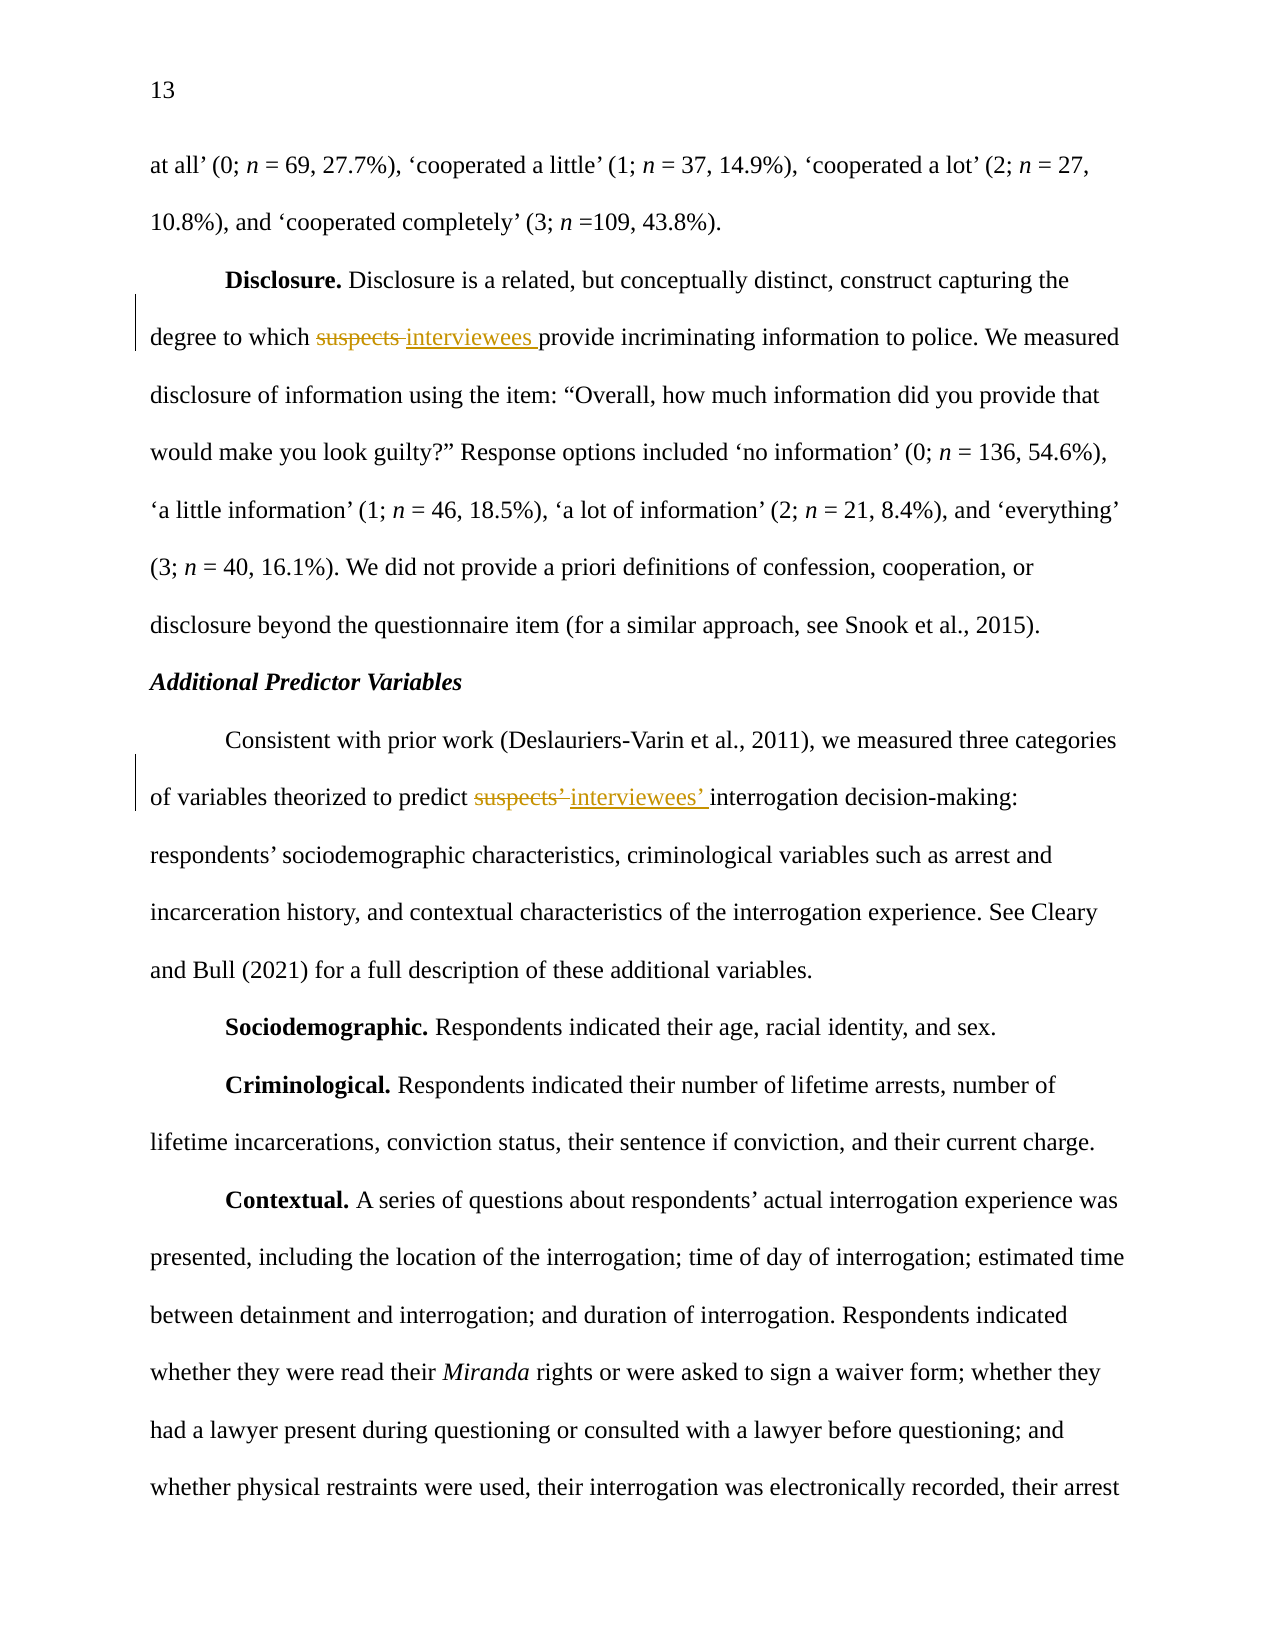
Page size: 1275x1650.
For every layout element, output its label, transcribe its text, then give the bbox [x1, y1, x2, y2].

text Sociodemographic. Respondents indicated their age, racial identity, and sex. [150, 1012, 1125, 1041]
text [150, 1185, 1125, 1501]
text Additional Predictor Variables [150, 667, 1125, 696]
text Disclosure. Disclosure is a related, but conceptually distinct, construct capturing the degree to which provide incriminating information to police. We measured disclosure of information using the item: “Overall, how much information did you provide that would make you look guilty?” Response options included ‘no information’ (0; n = 136, 54.6%), ‘a little information’ (1; n = 46, 18.5%), ‘a lot of information’ (2; n = 21, 8.4%), and ‘everything’ (3; n = 40, 16.1%). We did not provide a priori definitions of confession, cooperation, or disclosure beyond the questionnaire item (for a similar approach, see Snook et al., 2015). [150, 265, 1125, 639]
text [150, 150, 1125, 236]
text Criminological. Respondents indicated their number of lifetime arrests, number of lifetime incarcerations, conviction status, their sentence if conviction, and their current charge. [150, 1070, 1125, 1156]
text Consistent with prior work (Deslauriers-Varin et al., 2011), we measured three categories of variables theorized to predict interrogation decision-making: respondents’ sociodemographic characteristics, criminological variables such as arrest and incarceration history, and contextual characteristics of the interrogation experience. See Cleary and Bull (2021) for a full description of these additional variables. [150, 725, 1125, 984]
